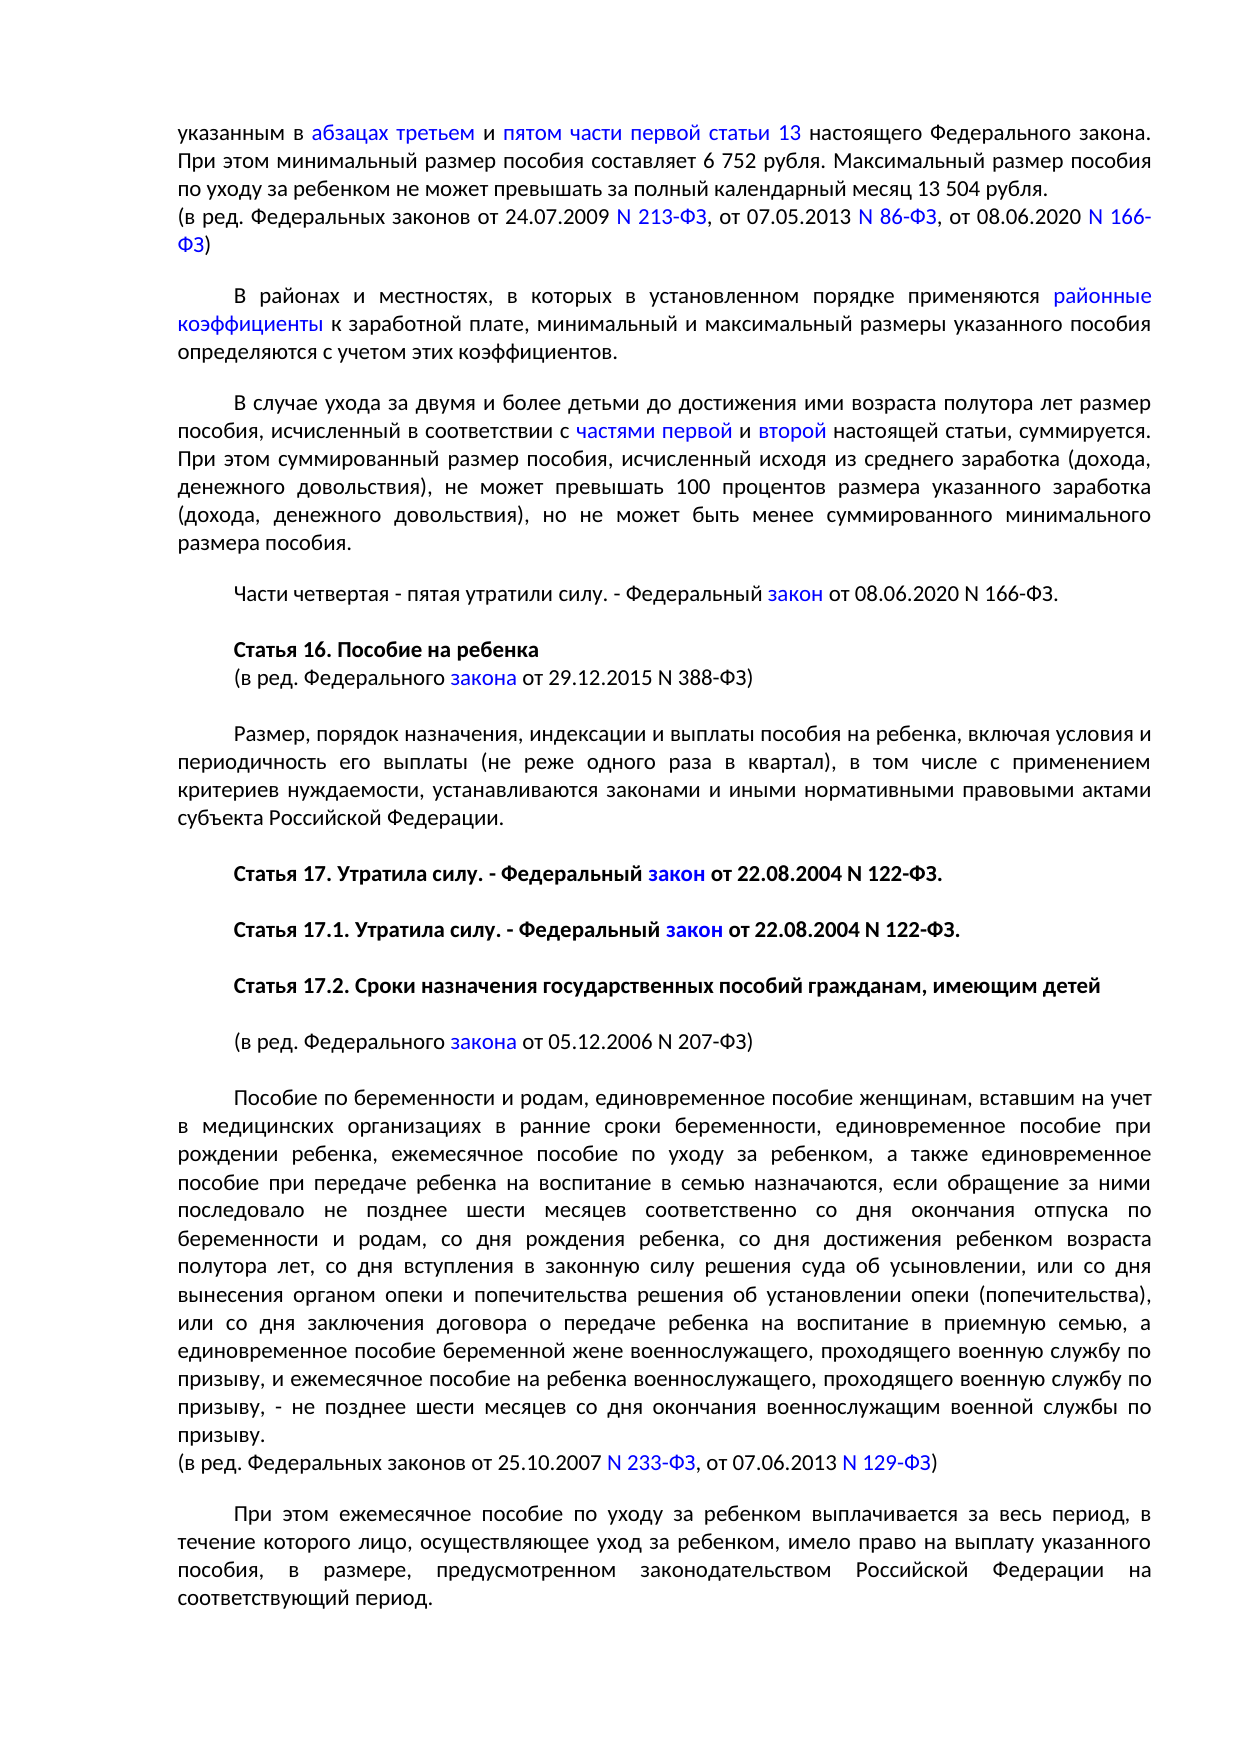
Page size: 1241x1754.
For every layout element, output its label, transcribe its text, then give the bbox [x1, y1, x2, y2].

text (в ред. Федеральных законов от 25.10.2007 N 233-ФЗ, от 07.06.2013 N 129-ФЗ) [177, 1448, 1152, 1476]
title Статья 17.1. Утратила силу. - Федеральный закон от 22.08.2004 N 122-ФЗ. [177, 915, 1152, 943]
text В районах и местностях, в которых в установленном порядке применяются районные коэффициенты к заработной плате, минимальный и максимальный размеры указанного пособия определяются с учетом этих коэффициентов. [177, 281, 1152, 365]
title Статья 17. Утратила силу. - Федеральный закон от 22.08.2004 N 122-ФЗ. [177, 859, 1152, 887]
text (в ред. Федеральных законов от 24.07.2009 N 213-ФЗ, от 07.05.2013 N 86-ФЗ, от 08.06.2020 N 166-ФЗ) [177, 202, 1152, 258]
title Статья 17.2. Сроки назначения государственных пособий гражданам, имеющим детей [177, 971, 1152, 999]
text (в ред. Федерального закона от 05.12.2006 N 207-ФЗ) [177, 1027, 1152, 1056]
text Размер, порядок назначения, индексации и выплаты пособия на ребенка, включая условия и периодичность его выплаты (не реже одного раза в квартал), в том числе с применением критериев нуждаемости, устанавливаются законами и иными нормативными правовыми актами субъекта Российской Федерации. [177, 719, 1152, 831]
text (в ред. Федерального закона от 29.12.2015 N 388-ФЗ) [177, 663, 1152, 691]
text При этом ежемесячное пособие по уходу за ребенком выплачивается за весь период, в течение которого лицо, осуществляющее уход за ребенком, имело право на выплату указанного пособия, в размере, предусмотренном законодательством Российской Федерации на соответствующий период. [177, 1499, 1152, 1611]
title Статья 16. Пособие на ребенка [177, 635, 1152, 663]
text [177, 118, 1152, 202]
text Пособие по беременности и родам, единовременное пособие женщинам, вставшим на учет в медицинских организациях в ранние сроки беременности, единовременное пособие при рождении ребенка, ежемесячное пособие по уходу за ребенком, а также единовременное пособие при передаче ребенка на воспитание в семью назначаются, если обращение за ними последовало не позднее шести месяцев соответственно со дня окончания отпуска по беременности и родам, со дня рождения ребенка, со дня достижения ребенком возраста полутора лет, со дня вступления в законную силу решения суда об усыновлении, или со дня вынесения органом опеки и попечительства решения об установлении опеки (попечительства), или со дня заключения договора о передаче ребенка на воспитание в приемную семью, а единовременное пособие беременной жене военнослужащего, проходящего военную службу по призыву, и ежемесячное пособие на ребенка военнослужащего, проходящего военную службу по призыву, - не позднее шести месяцев со дня окончания военнослужащим военной службы по призыву. [177, 1083, 1152, 1448]
text Части четвертая - пятая утратили силу. - Федеральный закон от 08.06.2020 N 166-ФЗ. [177, 579, 1152, 607]
text В случае ухода за двумя и более детьми до достижения ими возраста полутора лет размер пособия, исчисленный в соответствии с частями первой и второй настоящей статьи, суммируется. При этом суммированный размер пособия, исчисленный исходя из среднего заработка (дохода, денежного довольствия), не может превышать 100 процентов размера указанного заработка (дохода, денежного довольствия), но не может быть менее суммированного минимального размера пособия. [177, 388, 1152, 556]
